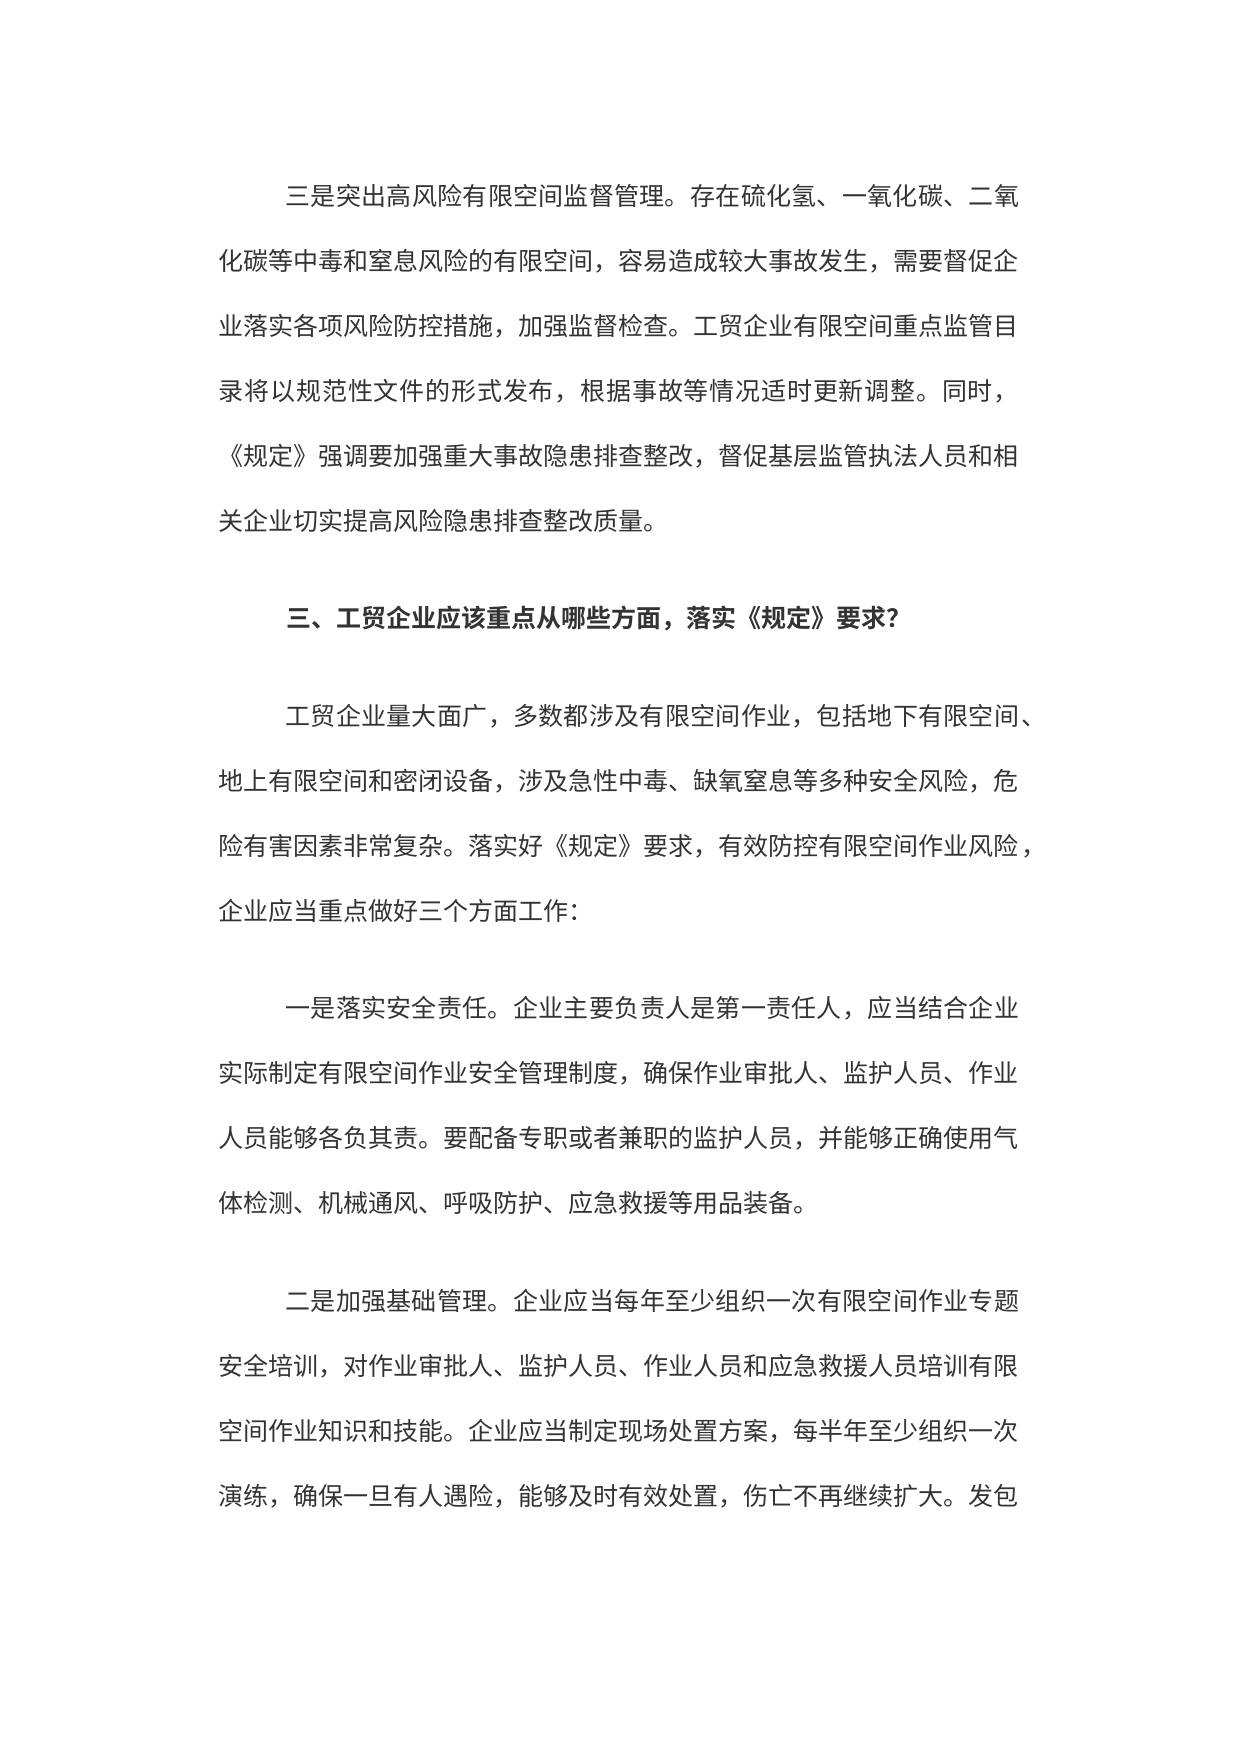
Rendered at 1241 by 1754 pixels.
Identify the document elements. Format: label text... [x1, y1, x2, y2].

text 一是落实安全责任。企业主要负责人是第一责任人，应当结合企业实际制定有限空间作业安全管理制度，确保作业审批人、监护人员、作业人员能够各负其责。要配备专职或者兼职的监护人员，并能够正确使用气体检测、机械通风、呼吸防护、应急救援等用品装备。 [219, 974, 1021, 1234]
text 三是突出高风险有限空间监督管理。存在硫化氢、一氧化碳、二氧化碳等中毒和窒息风险的有限空间，容易造成较大事故发生，需要督促企业落实各项风险防控措施，加强监督检查。工贸企业有限空间重点监管目录将以规范性文件的形式发布，根据事故等情况适时更新调整。同时，《规定》强调要加强重大事故隐患排查整改，督促基层监管执法人员和相关企业切实提高风险隐患排查整改质量。 [219, 162, 1021, 552]
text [219, 1267, 1021, 1527]
text 工贸企业量大面广，多数都涉及有限空间作业，包括地下有限空间、地上有限空间和密闭设备，涉及急性中毒、缺氧窒息等多种安全风险，危险有害因素非常复杂。落实好《规定》要求，有效防控有限空间作业风险，企业应当重点做好三个方面工作： [219, 682, 1021, 942]
text 三、工贸企业应该重点从哪些方面，落实《规定》要求？ [219, 584, 1021, 649]
